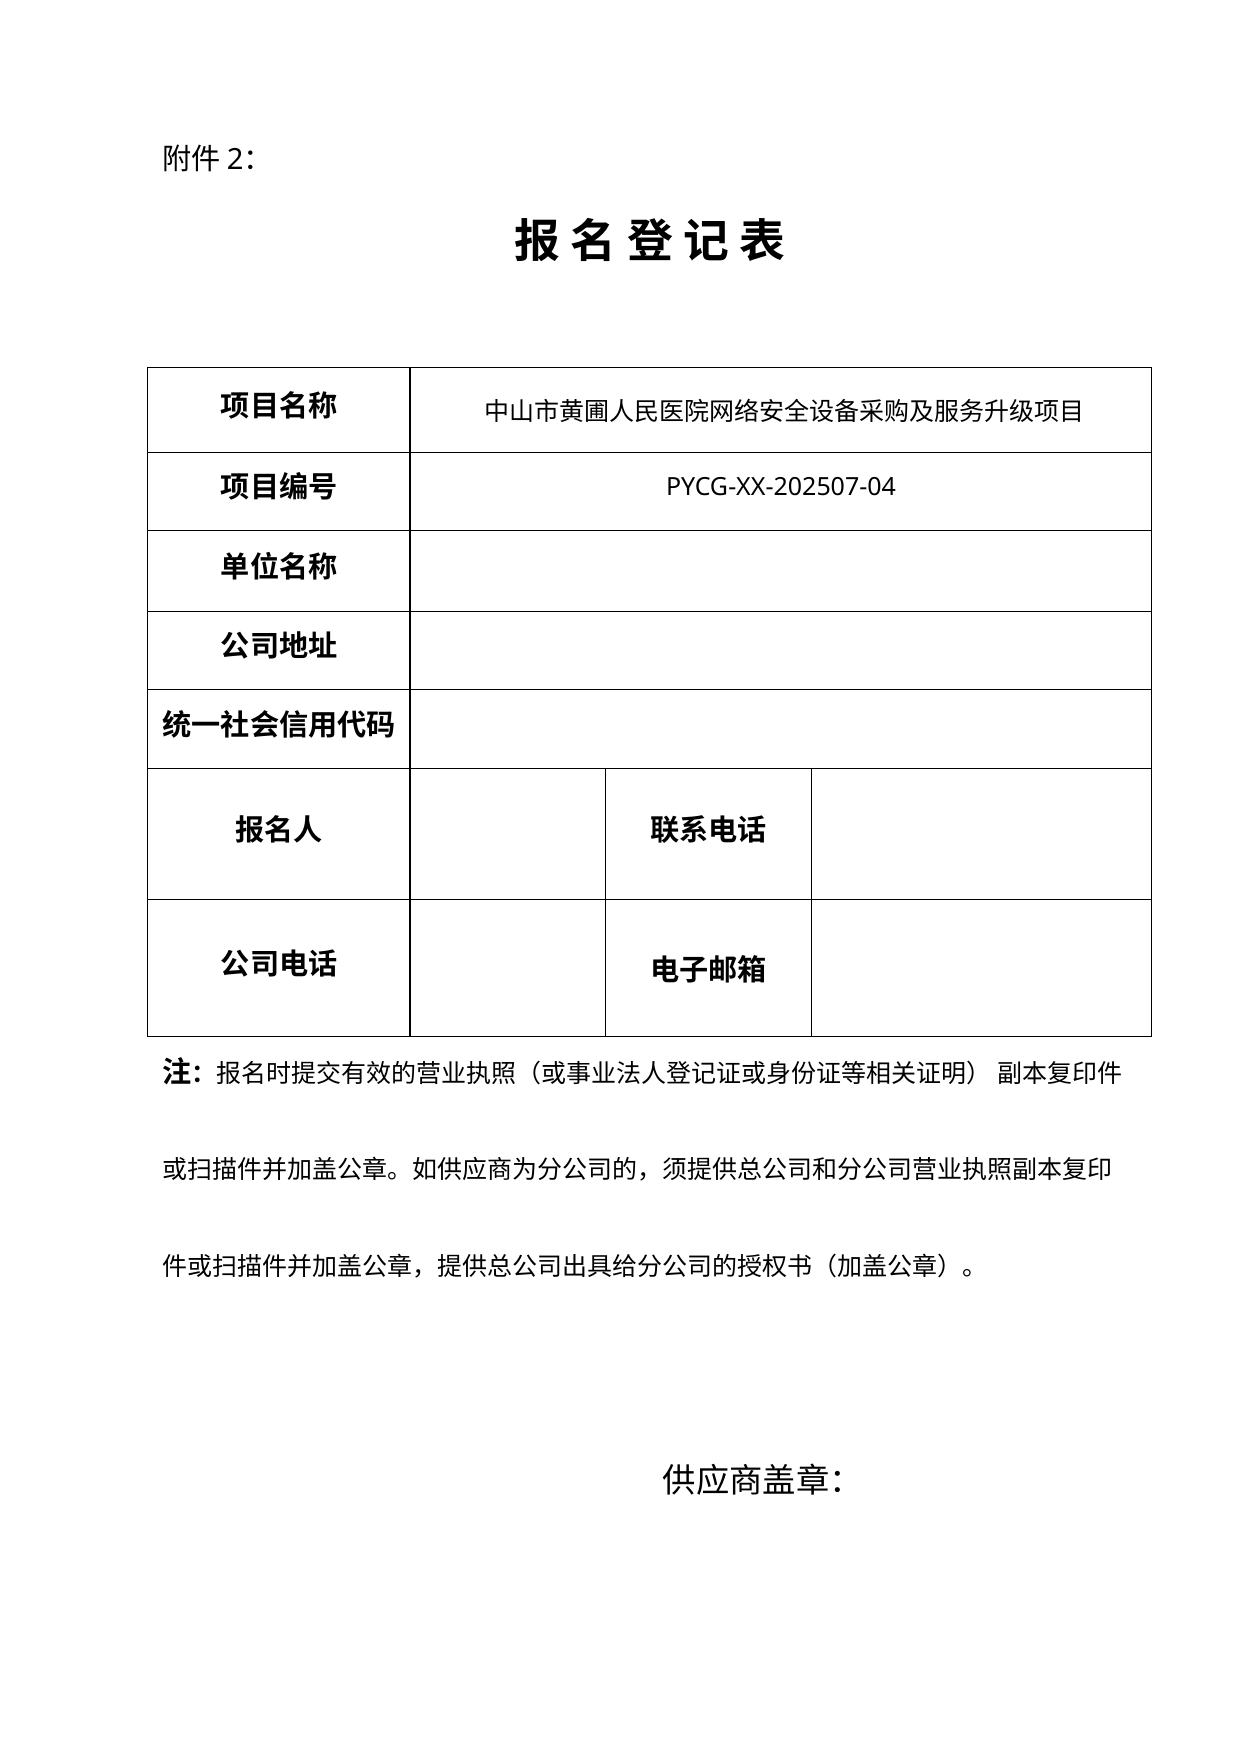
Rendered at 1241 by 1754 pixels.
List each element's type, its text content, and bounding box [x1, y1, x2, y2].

table_cell [411, 531, 1151, 611]
table_cell [812, 769, 1151, 899]
table_header 中山市黄圃人民医院网络安全设备采购及服务升级项目 [411, 368, 1151, 452]
table_cell 电子邮箱 [606, 900, 811, 1036]
table_cell [411, 769, 605, 899]
table_cell [411, 690, 1151, 768]
text 报 名 登 记 表 [162, 189, 1137, 287]
table_header 项目名称 [148, 368, 409, 452]
table_cell 统一社会信用代码 [148, 690, 409, 768]
table_cell 联系电话 [606, 769, 811, 899]
table_cell 项目编号 [148, 453, 409, 530]
table_cell 单位名称 [148, 531, 409, 611]
table_cell PYCG-XX-202507-04 [411, 453, 1151, 530]
table_cell [411, 900, 605, 1036]
table_cell [411, 612, 1151, 689]
text 供应商盖章： [162, 1445, 1137, 1510]
text 注：报名时提交有效的营业执照（或事业法人登记证或身份证等相关证明） 副本复印件或扫描件并加盖公章。如供应商为分公司的，须提供总公司和分公司营业执照副本复印件或扫描件并加盖公章，提供总公司出具给分公司的授权书（加盖公章）。 [162, 1037, 1137, 1297]
text 附件2： [162, 124, 1137, 189]
table_cell [812, 900, 1151, 1036]
table_cell 公司电话 [148, 900, 409, 1036]
table_cell 公司地址 [148, 612, 409, 689]
table_cell 报名人 [148, 769, 409, 899]
